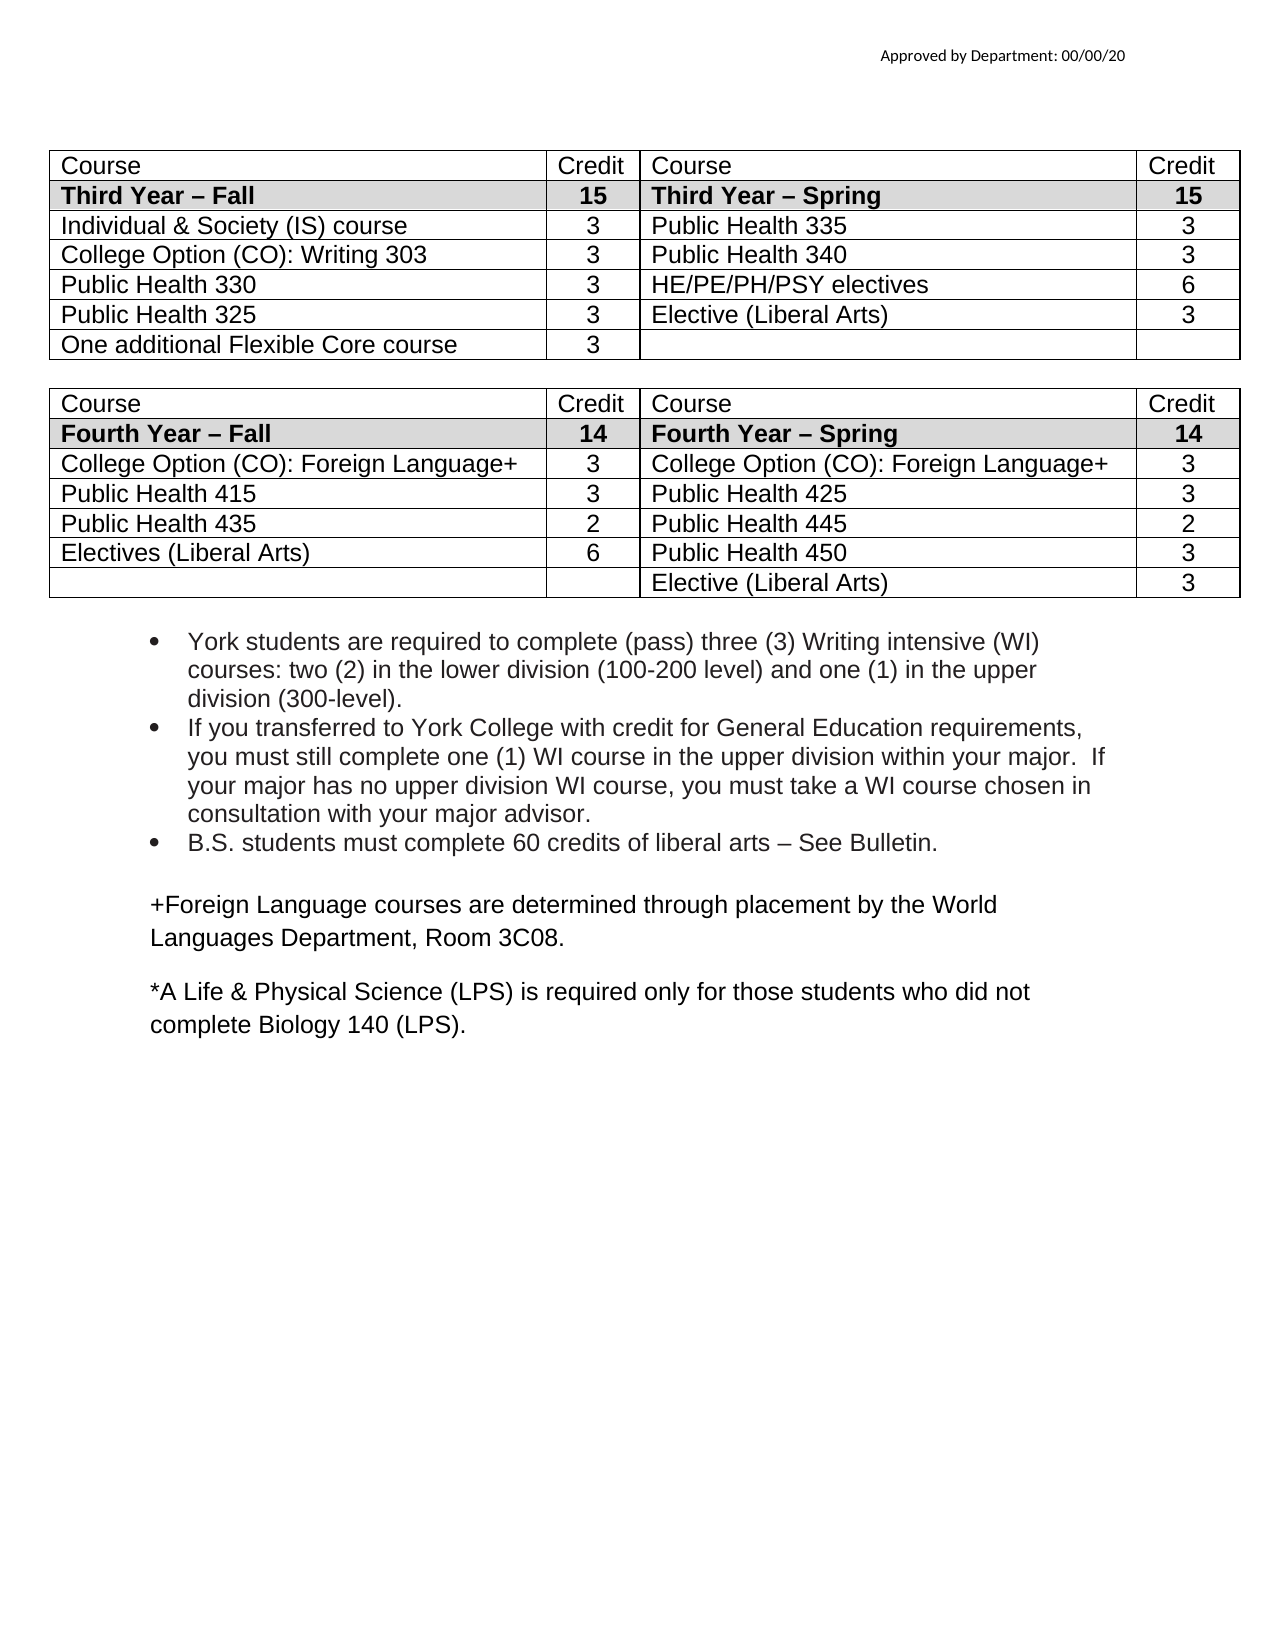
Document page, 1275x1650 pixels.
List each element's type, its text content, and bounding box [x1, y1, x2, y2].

table_cell Public Health 425 [641, 479, 1136, 507]
table_cell Fourth Year – Fall [50, 419, 546, 448]
table_cell 3 [1137, 479, 1239, 507]
table_cell 3 [1137, 240, 1239, 269]
table_cell Third Year – Spring [641, 181, 1136, 209]
table_cell Third Year – Fall [50, 181, 546, 209]
table_cell College Option (CO): Foreign Language+ [641, 449, 1136, 478]
table_cell One additional Flexible Core course [50, 330, 546, 358]
list If you transferred to York College with credit for General Education requirements, you must still complete one (1) WI course in the upper division within your major. If your major has no upper division WI course, you must take a WI course chosen in consultation with your major advisor. [150, 713, 1125, 828]
table_cell 3 [547, 449, 639, 478]
list York students are required to complete (pass) three (3) Writing intensive (WI) courses: two (2) in the lower division (100-200 level) and one (1) in the upper division (300-level). [150, 627, 1125, 713]
table_cell 3 [1137, 211, 1239, 239]
table_header Credit [1137, 151, 1239, 180]
table_cell [50, 568, 546, 597]
table_cell 15 [547, 181, 639, 209]
table_cell Fourth Year – Spring [641, 419, 1136, 448]
table_cell Elective (Liberal Arts) [641, 300, 1136, 329]
table_cell Public Health 435 [50, 509, 546, 537]
table_cell Individual & Society (IS) course [50, 211, 546, 239]
table_cell College Option (CO): Foreign Language+ [50, 449, 546, 478]
table_cell 3 [547, 330, 639, 358]
table_cell 3 [1137, 538, 1239, 567]
table_cell [547, 568, 639, 597]
table_header Course [50, 389, 546, 418]
table_cell 3 [547, 300, 639, 329]
table_header Credit [547, 389, 639, 418]
table_header Course [50, 151, 546, 180]
table_cell 3 [1137, 449, 1239, 478]
table_cell 3 [547, 211, 639, 239]
table_cell Public Health 335 [641, 211, 1136, 239]
table_cell [641, 330, 1136, 358]
table_cell Public Health 445 [641, 509, 1136, 537]
text +Foreign Language courses are determined through placement by the World Languages Department, Room 3C08. [150, 857, 1125, 952]
table_cell 14 [547, 419, 639, 448]
table_cell HE/PE/PH/PSY electives [641, 270, 1136, 299]
table_cell 3 [1137, 568, 1239, 597]
table_cell 2 [1137, 509, 1239, 537]
list B.S. students must complete 60 credits of liberal arts – See Bulletin. [150, 828, 1125, 857]
table_cell 3 [547, 270, 639, 299]
table_cell Elective (Liberal Arts) [641, 568, 1136, 597]
table_cell Public Health 325 [50, 300, 546, 329]
table_cell 2 [547, 509, 639, 537]
table_cell 6 [1137, 270, 1239, 299]
text *A Life & Physical Science (LPS) is required only for those students who did not complete Biology 140 (LPS). [150, 977, 1125, 1039]
table_header Credit [1137, 389, 1239, 418]
table_cell 3 [547, 479, 639, 507]
table_cell 3 [547, 240, 639, 269]
table_header Course [641, 389, 1136, 418]
table_cell Public Health 330 [50, 270, 546, 299]
table_cell 6 [547, 538, 639, 567]
table_cell 14 [1137, 419, 1239, 448]
table_header Credit [547, 151, 639, 180]
table_cell Public Health 450 [641, 538, 1136, 567]
table_cell 3 [1137, 300, 1239, 329]
table_cell [1137, 330, 1239, 358]
table_cell Public Health 340 [641, 240, 1136, 269]
table_cell 15 [1137, 181, 1239, 209]
table_header Course [641, 151, 1136, 180]
table_cell Public Health 415 [50, 479, 546, 507]
table_cell Electives (Liberal Arts) [50, 538, 546, 567]
table_cell College Option (CO): Writing 303 [50, 240, 546, 269]
